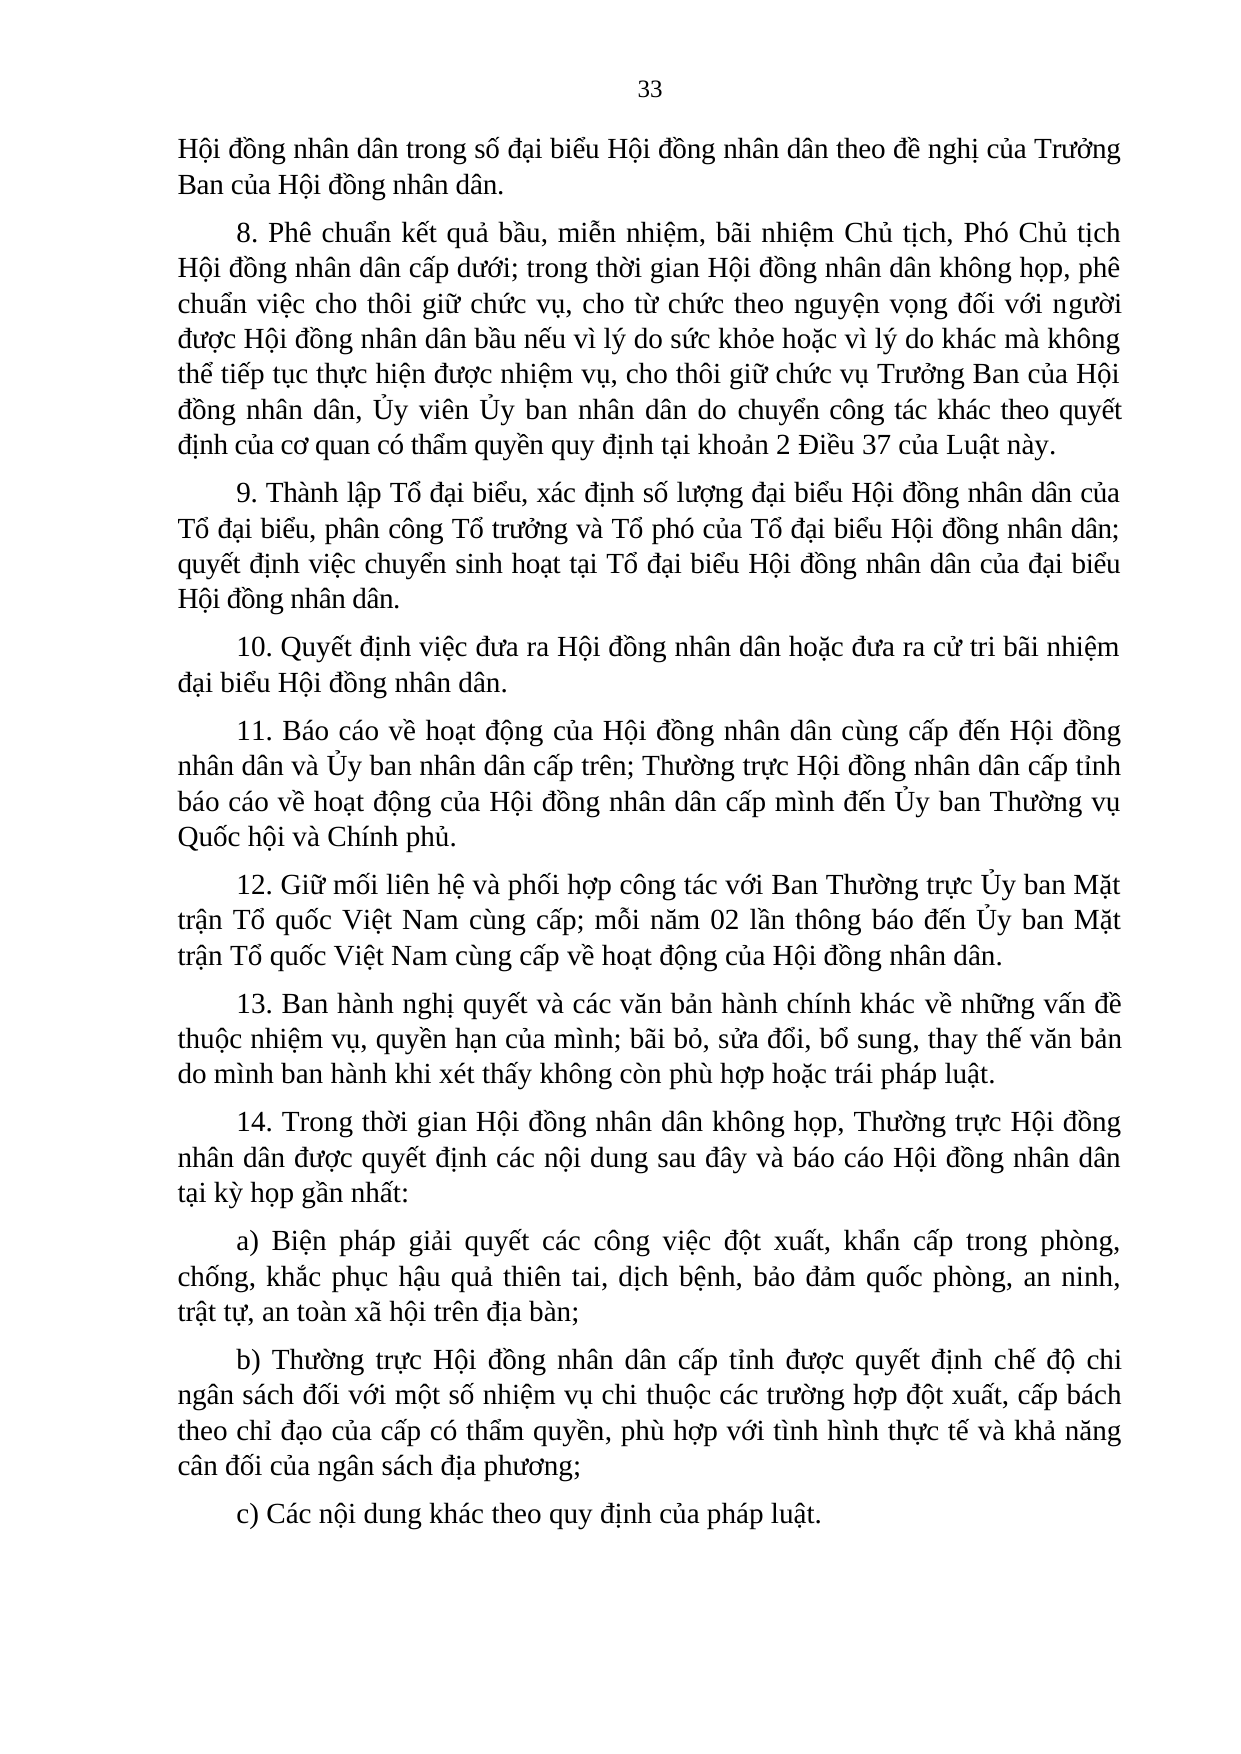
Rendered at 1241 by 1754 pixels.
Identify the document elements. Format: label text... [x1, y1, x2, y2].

text 11. Báo cáo về hoạt động của Hội đồng nhân dân cùng cấp đến Hội đồng nhân dân và Ủy ban nhân dân cấp trên; Thường trực Hội đồng nhân dân cấp tỉnh báo cáo về hoạt động của Hội đồng nhân dân cấp mình đến Ủy ban Thường vụ Quốc hội và Chính phủ. [177, 712, 1122, 853]
text 9. Thành lập Tổ đại biểu, xác định số lượng đại biểu Hội đồng nhân dân của Tổ đại biểu, phân công Tổ trưởng và Tổ phó của Tổ đại biểu Hội đồng nhân dân; quyết định việc chuyển sinh hoạt tại Tổ đại biểu Hội đồng nhân dân của đại biểu Hội đồng nhân dân. [177, 474, 1122, 616]
text 10. Quyết định việc đưa ra Hội đồng nhân dân hoặc đưa ra cử tri bãi nhiệm đại biểu Hội đồng nhân dân. [177, 628, 1122, 699]
text c) Các nội dung khác theo quy định của pháp luật. [177, 1495, 1122, 1531]
text 13. Ban hành nghị quyết và các văn bản hành chính khác về những vấn đề thuộc nhiệm vụ, quyền hạn của mình; bãi bỏ, sửa đổi, bổ sung, thay thế văn bản do mình ban hành khi xét thấy không còn phù hợp hoặc trái pháp luật. [177, 985, 1122, 1091]
text b) Thường trực Hội đồng nhân dân cấp tỉnh được quyết định chế độ chi ngân sách đối với một số nhiệm vụ chi thuộc các trường hợp đột xuất, cấp bách theo chỉ đạo của cấp có thẩm quyền, phù hợp với tình hình thực tế và khả năng cân đối của ngân sách địa phương; [177, 1341, 1122, 1483]
text 12. Giữ mối liên hệ và phối hợp công tác với Ban Thường trực Ủy ban Mặt trận Tổ quốc Việt Nam cùng cấp; mỗi năm 02 lần thông báo đến Ủy ban Mặt trận Tổ quốc Việt Nam cùng cấp về hoạt động của Hội đồng nhân dân. [177, 866, 1122, 972]
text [177, 131, 1122, 201]
text 14. Trong thời gian Hội đồng nhân dân không họp, Thường trực Hội đồng nhân dân được quyết định các nội dung sau đây và báo cáo Hội đồng nhân dân tại kỳ họp gần nhất: [177, 1103, 1122, 1210]
text 8. Phê chuẩn kết quả bầu, miễn nhiệm, bãi nhiệm Chủ tịch, Phó Chủ tịch Hội đồng nhân dân cấp dưới; trong thời gian Hội đồng nhân dân không họp, phê chuẩn việc cho thôi giữ chức vụ, cho từ chức theo nguyện vọng đối với người được Hội đồng nhân dân bầu nếu vì lý do sức khỏe hoặc vì lý do khác mà không thể tiếp tục thực hiện được nhiệm vụ, cho thôi giữ chức vụ Trưởng Ban của Hội đồng nhân dân, Ủy viên Ủy ban nhân dân do chuyển công tác khác theo quyết định của cơ quan có thẩm quyền quy định tại khoản 2 Điều 37 của Luật này. [177, 214, 1122, 462]
text a) Biện pháp giải quyết các công việc đột xuất, khẩn cấp trong phòng, chống, khắc phục hậu quả thiên tai, dịch bệnh, bảo đảm quốc phòng, an ninh, trật tự, an toàn xã hội trên địa bàn; [177, 1222, 1122, 1328]
